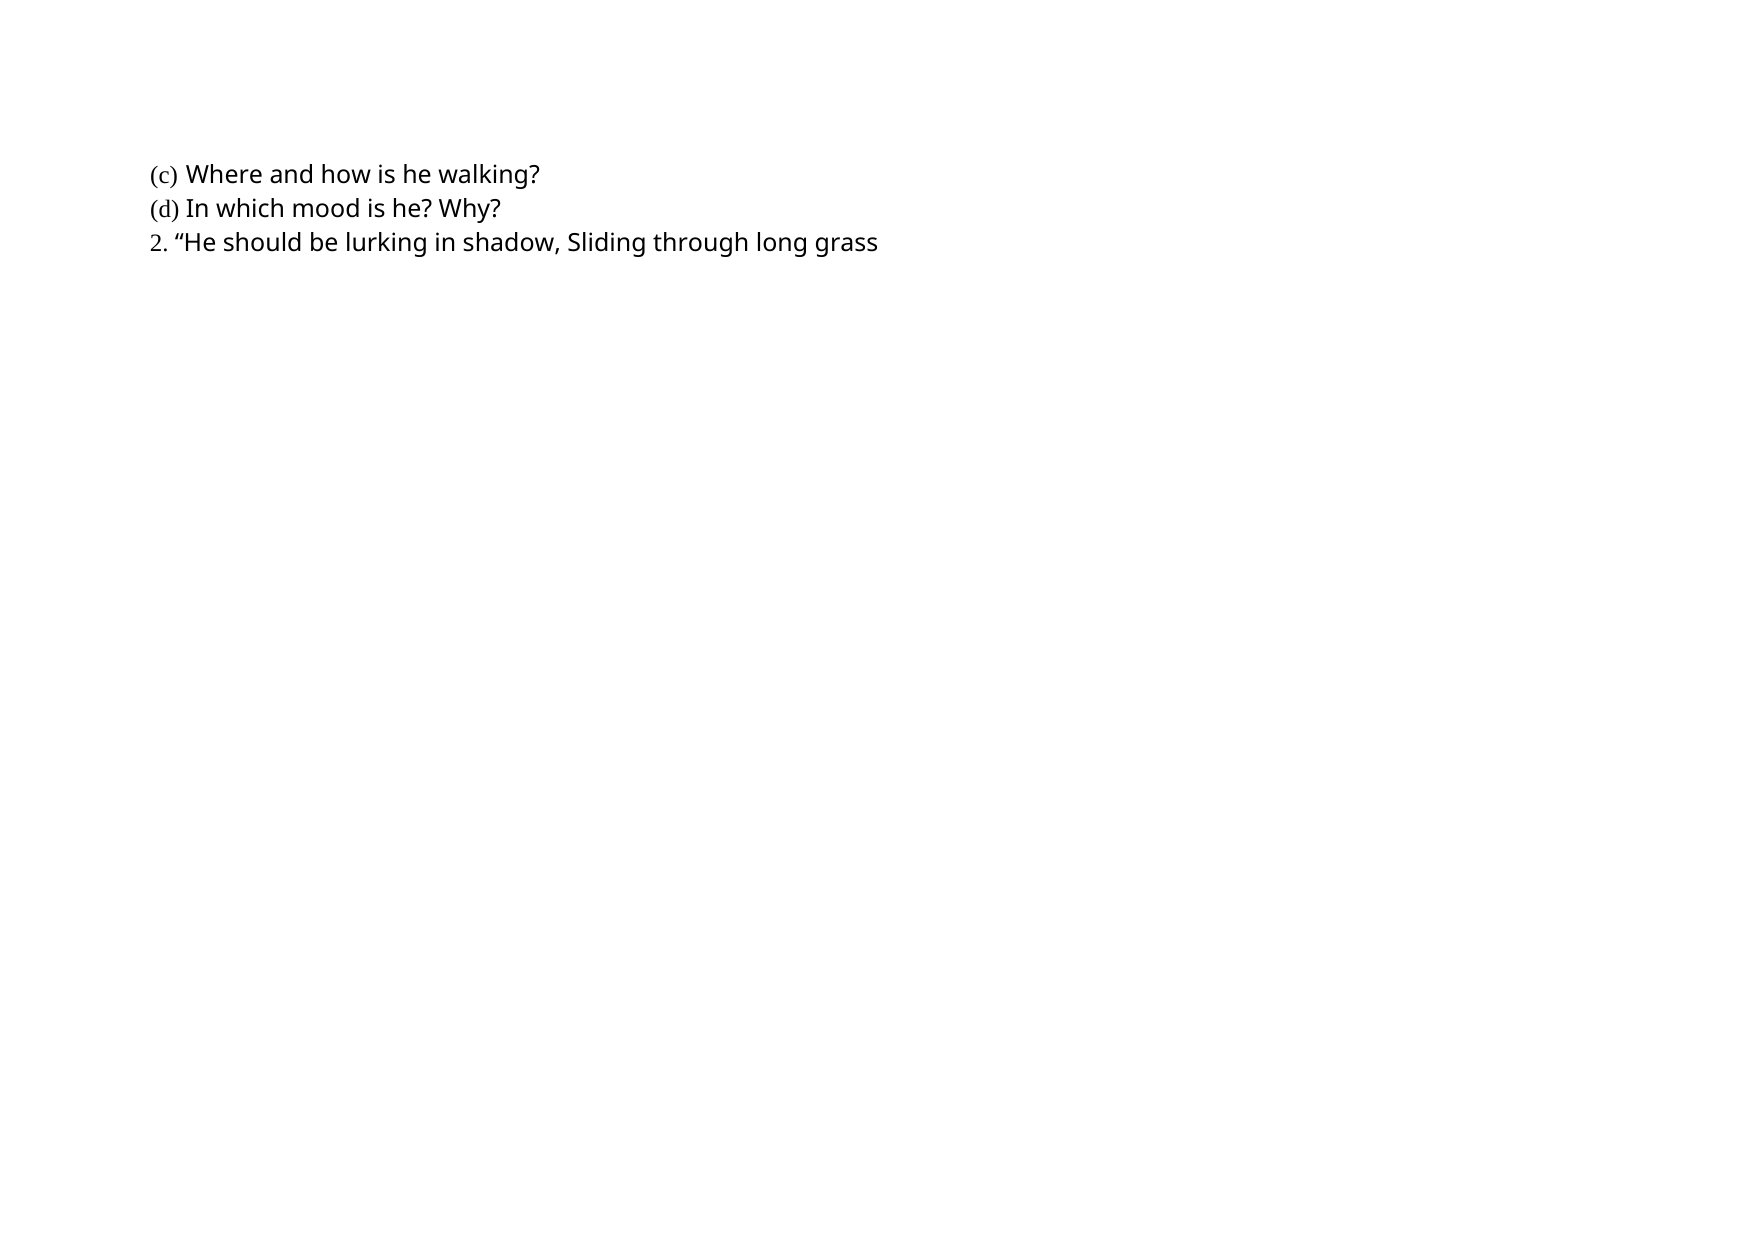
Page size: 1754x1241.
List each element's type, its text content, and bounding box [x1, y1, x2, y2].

list In which mood is he? Why? [150, 190, 1710, 224]
list “He should be lurking in shadow, Sliding through long grass [149, 224, 990, 258]
list Where and how is he walking? [150, 156, 1710, 190]
